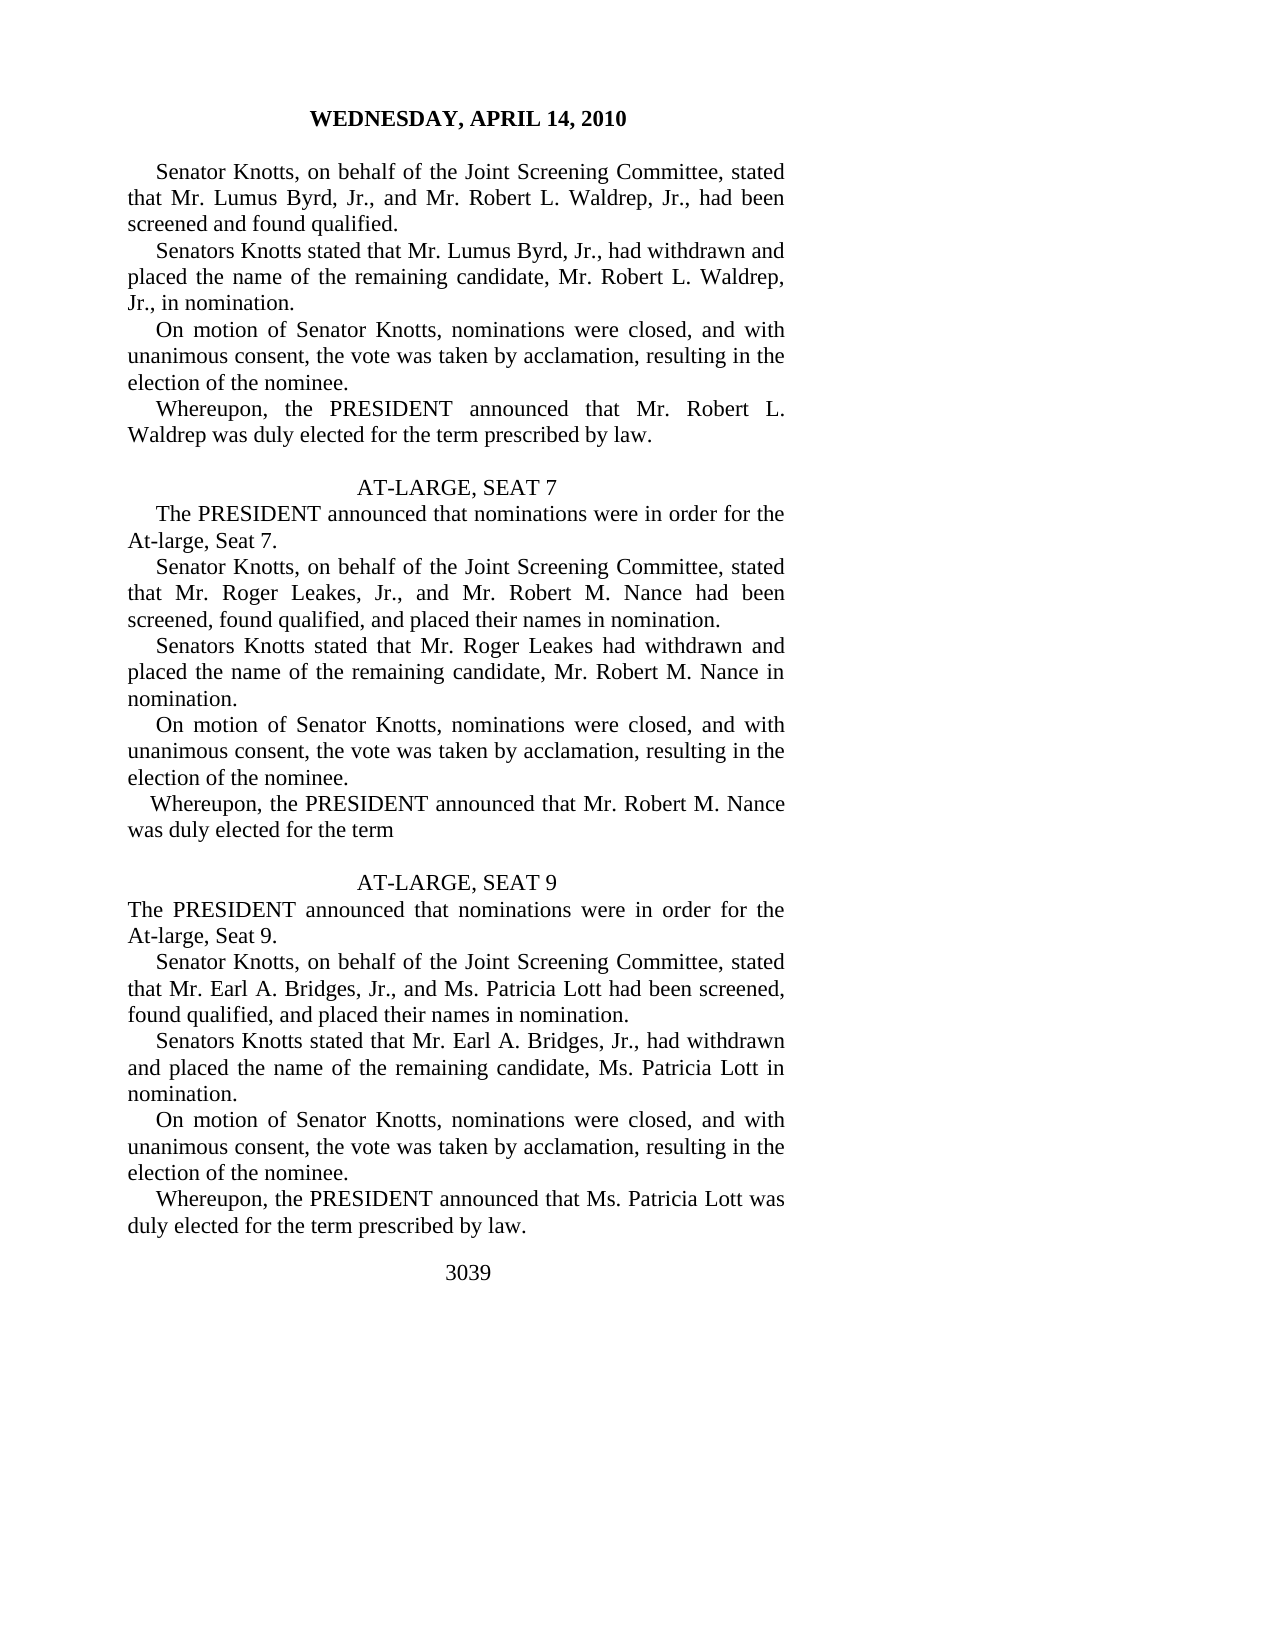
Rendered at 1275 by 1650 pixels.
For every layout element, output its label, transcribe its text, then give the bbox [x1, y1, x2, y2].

text AT-LARGE, SEAT 7 [127, 474, 786, 500]
text Senator Knotts, on behalf of the Joint Screening Committee, stated that Mr. Roger Leakes, Jr., and Mr. Robert M. Nance had been screened, found qualified, and placed their names in nomination. [127, 553, 786, 632]
text Whereupon, the PRESIDENT announced that Ms. Patricia Lott was duly elected for the term prescribed by law. [127, 1186, 786, 1238]
text Whereupon, the PRESIDENT announced that Mr. Robert L. Waldrep was duly elected for the term prescribed by law. [127, 395, 786, 448]
text Senator Knotts, on behalf of the Joint Screening Committee, stated that Mr. Lumus Byrd, Jr., and Mr. Robert L. Waldrep, Jr., had been screened and found qualified. [127, 158, 786, 237]
text AT-LARGE, SEAT 9 [127, 869, 786, 896]
text The PRESIDENT announced that nominations were in order for the At-large, Seat 9. [127, 896, 786, 948]
text Senators Knotts stated that Mr. Earl A. Bridges, Jr., had withdrawn and placed the name of the remaining candidate, Ms. Patricia Lott in nomination. [127, 1027, 786, 1106]
text Senator Knotts, on behalf of the Joint Screening Committee, stated that Mr. Earl A. Bridges, Jr., and Ms. Patricia Lott had been screened, found qualified, and placed their names in nomination. [127, 948, 786, 1027]
text Senators Knotts stated that Mr. Roger Leakes had withdrawn and placed the name of the remaining candidate, Mr. Robert M. Nance in nomination. [127, 632, 786, 711]
text Senators Knotts stated that Mr. Lumus Byrd, Jr., had withdrawn and placed the name of the remaining candidate, Mr. Robert L. Waldrep, Jr., in nomination. [127, 237, 786, 316]
text Whereupon, the PRESIDENT announced that Mr. Robert M. Nance was duly elected for the term [127, 790, 786, 843]
text The PRESIDENT announced that nominations were in order for the At-large, Seat 7. [127, 500, 786, 553]
